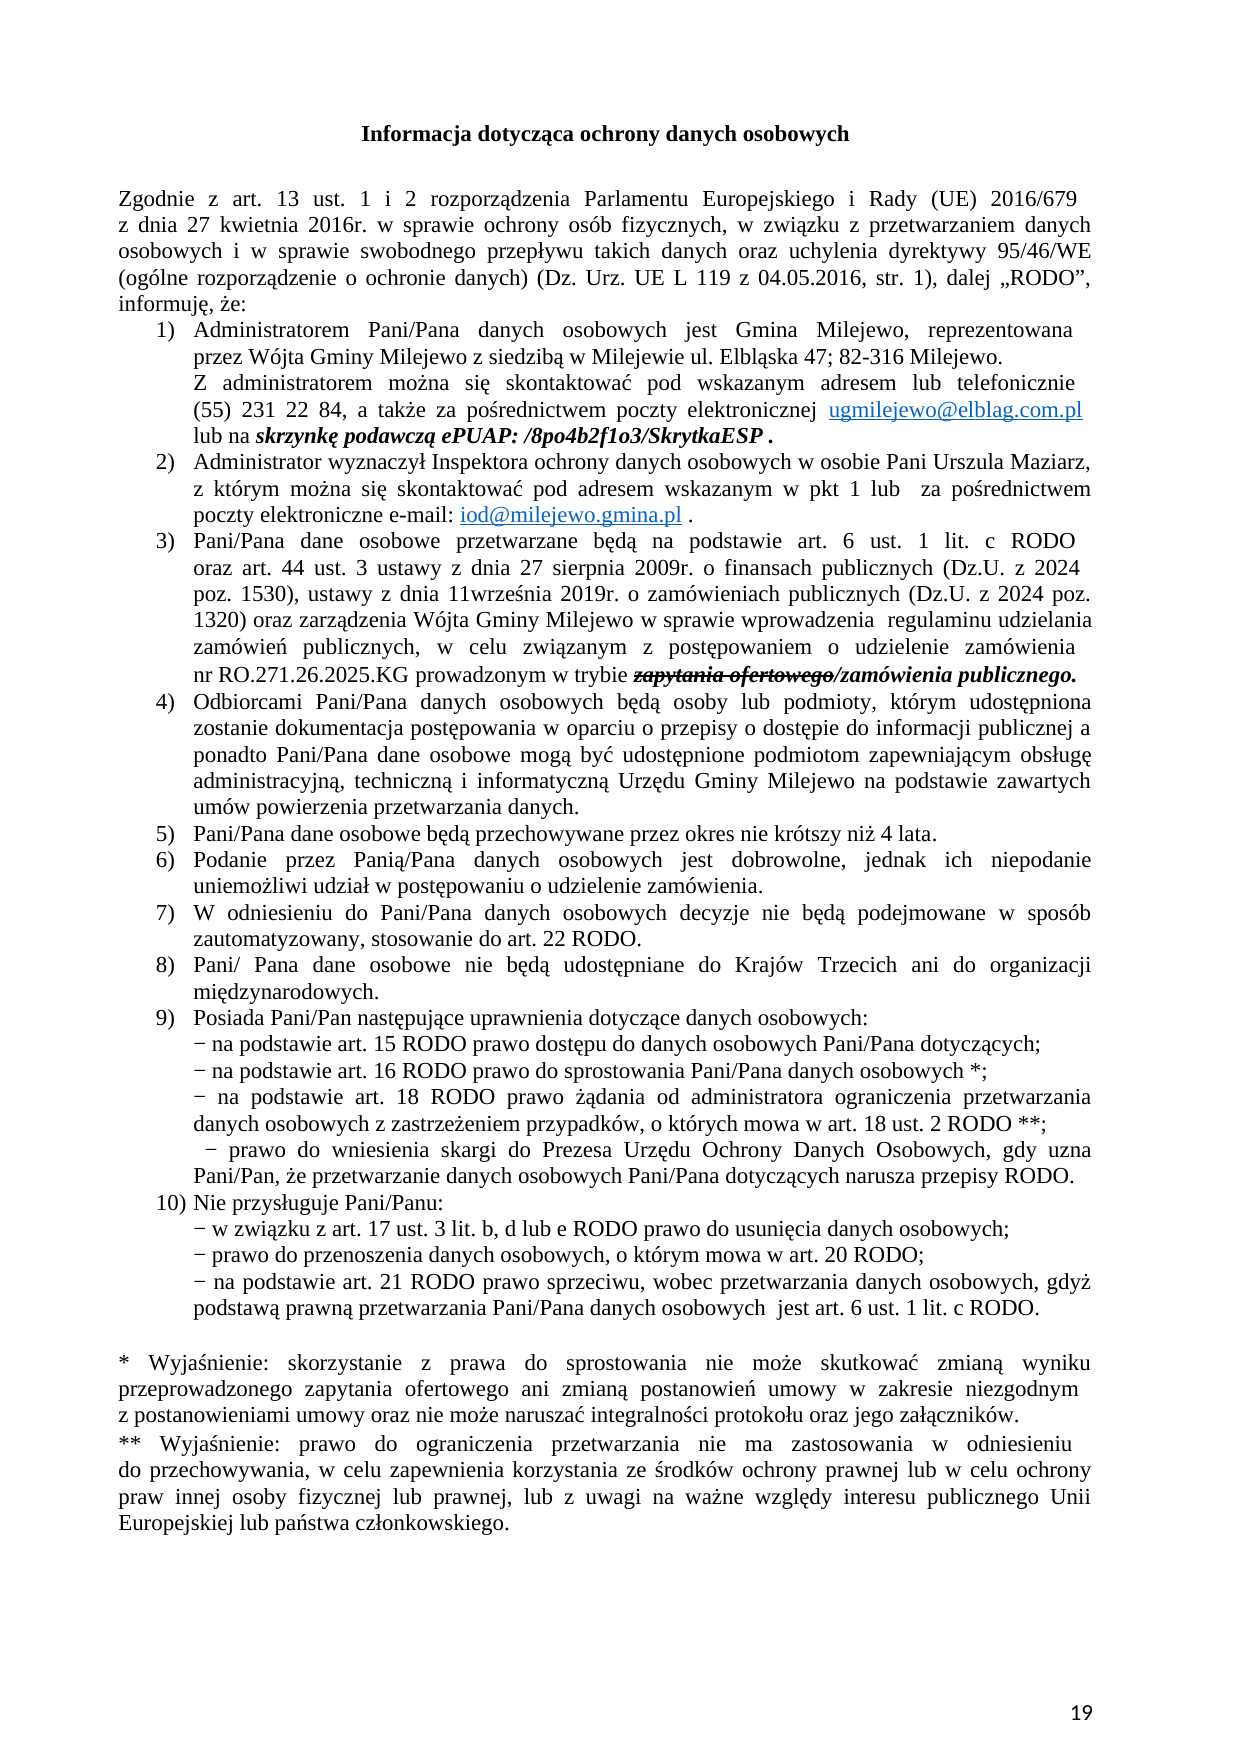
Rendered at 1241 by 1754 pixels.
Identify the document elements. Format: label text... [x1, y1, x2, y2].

list Z administratorem można się skontaktować pod wskazanym adresem lub telefonicznie (55) 231 22 84, a także za pośrednictwem poczty elektronicznej ugmilejewo@elblag.com.pl lub na skrzynkę podawczą ePUAP: /8po4b2f1o3/SkrytkaESP . [193, 369, 1093, 448]
text Zgodnie z art. 13 ust. 1 i 2 rozporządzenia Parlamentu Europejskiego i Rady (UE) 2016/679 z dnia 27 kwietnia 2016r. w sprawie ochrony osób fizycznych, w związku z przetwarzaniem danych osobowych i w sprawie swobodnego przepływu takich danych oraz uchylenia dyrektywy 95/46/WE (ogólne rozporządzenie o ochronie danych) (Dz. Urz. UE L 119 z 04.05.2016, str. 1), dalej „RODO”, informuję, że: [118, 185, 1093, 317]
list Administrator wyznaczył Inspektora ochrony danych osobowych w osobie Pani Urszula Maziarz, z którym można się skontaktować pod adresem wskazanym w pkt 1 lub za pośrednictwem poczty elektroniczne e-mail: iod@milejewo.gmina.pl . [156, 448, 1093, 527]
list W odniesieniu do Pani/Pana danych osobowych decyzje nie będą podejmowane w sposób zautomatyzowany, stosowanie do art. 22 RODO. [156, 899, 1093, 951]
list − w związku z art. 17 ust. 3 lit. b, d lub e RODO prawo do usunięcia danych osobowych; [193, 1215, 1093, 1241]
list − na podstawie art. 16 RODO prawo do sprostowania Pani/Pana danych osobowych *; [193, 1057, 1093, 1083]
text ** Wyjaśnienie: prawo do ograniczenia przetwarzania nie ma zastosowania w odniesieniu do przechowywania, w celu zapewnienia korzystania ze środków ochrony prawnej lub w celu ochrony praw innej osoby fizycznej lub prawnej, lub z uwagi na ważne względy interesu publicznego Unii Europejskiej lub państwa członkowskiego. [118, 1430, 1093, 1535]
list − prawo do wniesienia skargi do Prezesa Urzędu Ochrony Danych Osobowych, gdy uzna Pani/Pan, że przetwarzanie danych osobowych Pani/Pana dotyczących narusza przepisy RODO. [193, 1136, 1093, 1189]
list Odbiorcami Pani/Pana danych osobowych będą osoby lub podmioty, którym udostępniona zostanie dokumentacja postępowania w oparciu o przepisy o dostępie do informacji publicznej a ponadto Pani/Pana dane osobowe mogą być udostępnione podmiotom zapewniającym obsługę administracyjną, techniczną i informatyczną Urzędu Gminy Milejewo na podstawie zawartych umów powierzenia przetwarzania danych. [156, 688, 1093, 820]
list − na podstawie art. 15 RODO prawo dostępu do danych osobowych Pani/Pana dotyczących; [193, 1031, 1093, 1057]
text Informacja dotycząca ochrony danych osobowych [118, 120, 1093, 147]
text * Wyjaśnienie: skorzystanie z prawa do sprostowania nie może skutkować zmianą wyniku przeprowadzonego zapytania ofertowego ani zmianą postanowień umowy w zakresie niezgodnym z postanowieniami umowy oraz nie może naruszać integralności protokołu oraz jego załączników. [118, 1349, 1093, 1428]
list Nie przysługuje Pani/Panu: [156, 1189, 1093, 1215]
list Pani/Pana dane osobowe przetwarzane będą na podstawie art. 6 ust. 1 lit. c RODO oraz art. 44 ust. 3 ustawy z dnia 27 sierpnia 2009r. o finansach publicznych (Dz.U. z 2024 poz. 1530), ustawy z dnia 11września 2019r. o zamówieniach publicznych (Dz.U. z 2024 poz. 1320) oraz zarządzenia Wójta Gminy Milejewo w sprawie wprowadzenia regulaminu udzielania zamówień publicznych, w celu związanym z postępowaniem o udzielenie zamówienia nr RO.271.26.2025.KG prowadzonym w trybie zapytania ofertowego/zamówienia publicznego. [156, 527, 1093, 688]
list Posiada Pani/Pan następujące uprawnienia dotyczące danych osobowych: [156, 1004, 1093, 1031]
list Pani/ Pana dane osobowe nie będą udostępniane do Krajów Trzecich ani do organizacji międzynarodowych. [156, 951, 1093, 1004]
list − na podstawie art. 21 RODO prawo sprzeciwu, wobec przetwarzania danych osobowych, gdyż podstawą prawną przetwarzania Pani/Pana danych osobowych jest art. 6 ust. 1 lit. c RODO. [193, 1268, 1093, 1320]
list Administratorem Pani/Pana danych osobowych jest Gmina Milejewo, reprezentowana przez Wójta Gminy Milejewo z siedzibą w Milejewie ul. Elbląska 47; 82-316 Milejewo. [156, 317, 1093, 369]
list Podanie przez Panią/Pana danych osobowych jest dobrowolne, jednak ich niepodanie uniemożliwi udział w postępowaniu o udzielenie zamówienia. [156, 846, 1093, 899]
list Pani/Pana dane osobowe będą przechowywane przez okres nie krótszy niż 4 lata. [156, 820, 1093, 846]
list − prawo do przenoszenia danych osobowych, o którym mowa w art. 20 RODO; [193, 1241, 1093, 1268]
list − na podstawie art. 18 RODO prawo żądania od administratora ograniczenia przetwarzania danych osobowych z zastrzeżeniem przypadków, o których mowa w art. 18 ust. 2 RODO **; [193, 1083, 1093, 1136]
